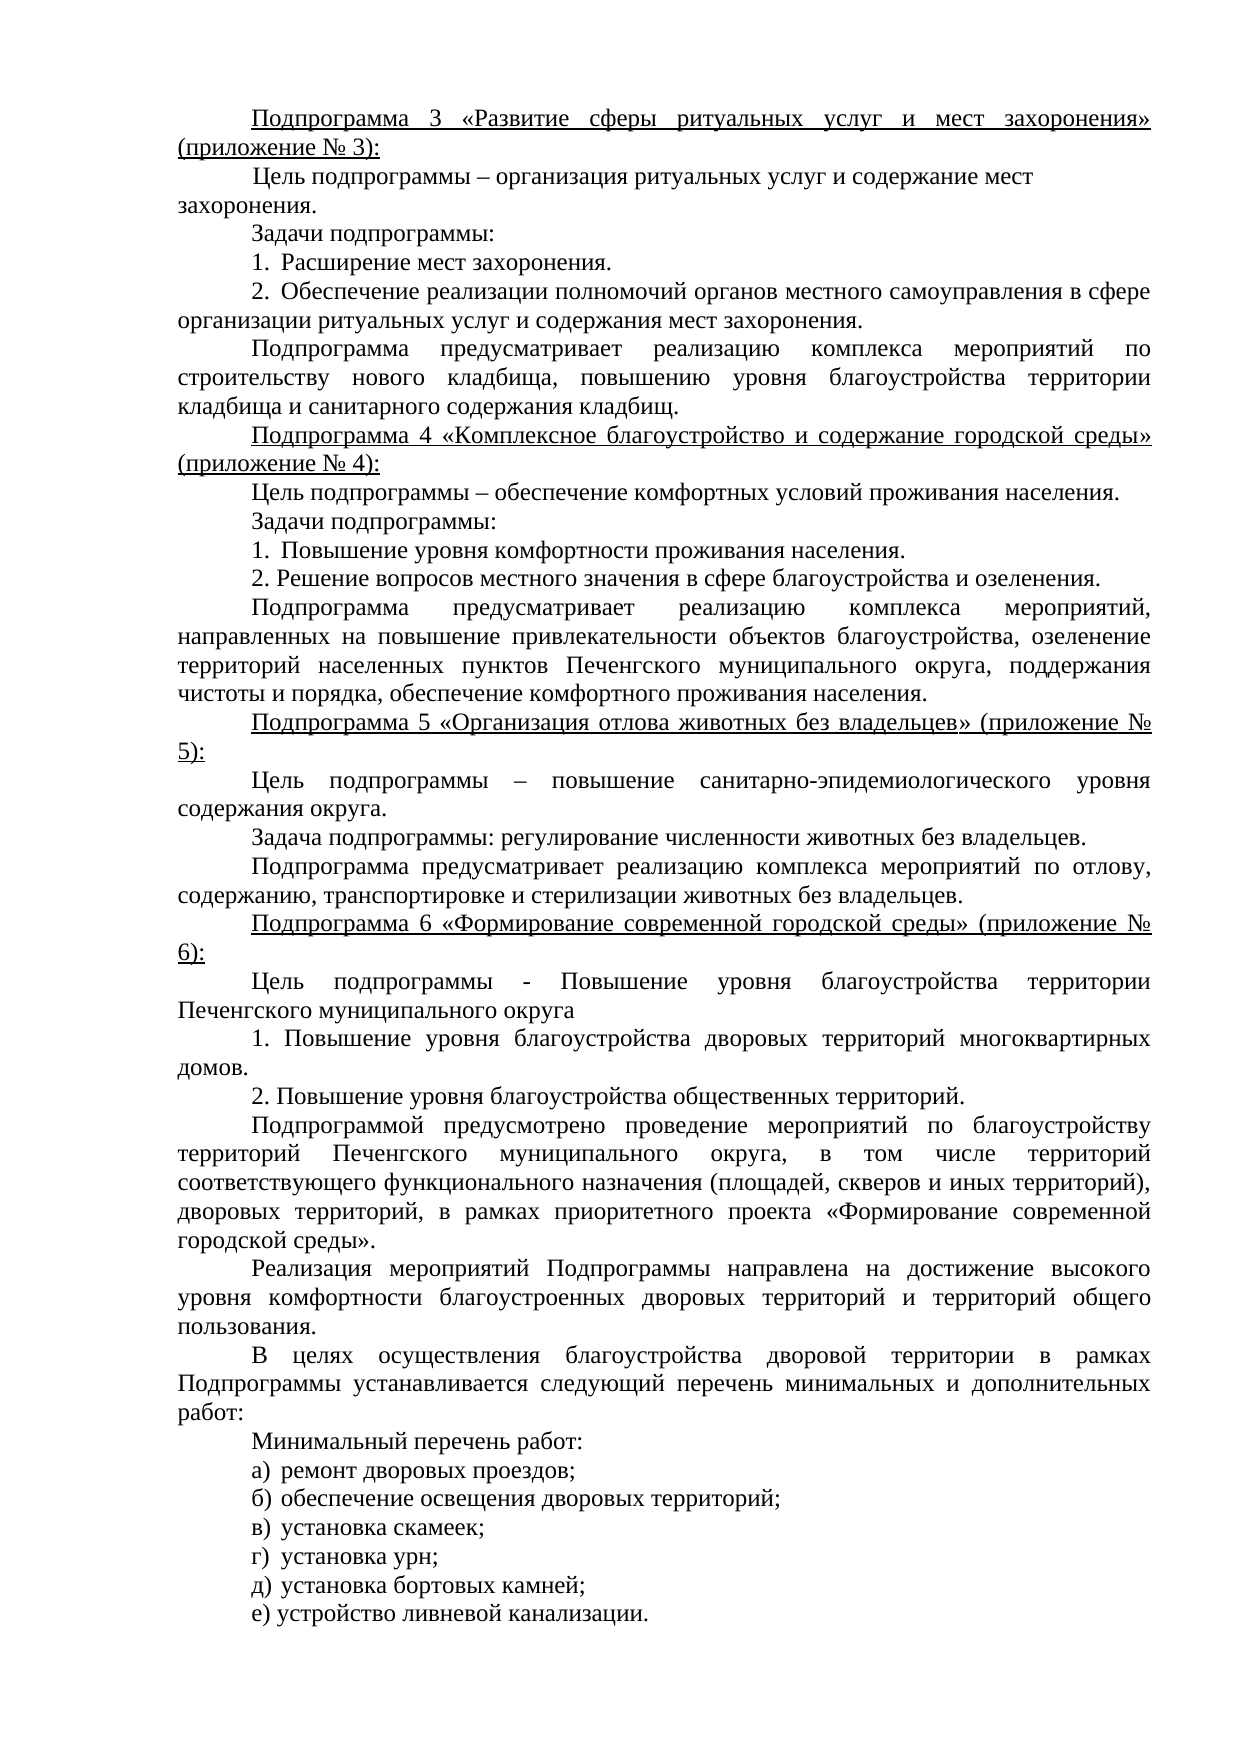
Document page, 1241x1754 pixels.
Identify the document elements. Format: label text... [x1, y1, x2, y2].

text г) установка урн; [177, 1541, 1152, 1570]
text б) обеспечение освещения дворовых территорий; [177, 1483, 1152, 1512]
text Задачи подпрограммы: [177, 506, 1152, 535]
text Подпрограмма 4 «Комплексное благоустройство и содержание городской среды» (приложение № 4): [177, 420, 1152, 477]
list Обеспечение реализации полномочий органов местного самоуправления в сфере организации ритуальных услуг и содержания мест захоронения. [177, 276, 1152, 333]
text Задача подпрограммы: регулирование численности животных без владельцев. [177, 822, 1152, 851]
text Подпрограмма 3 «Развитие сферы ритуальных услуг и мест захоронения» (приложение № 3): [177, 103, 1152, 161]
text Цель подпрограммы - Повышение уровня благоустройства территории Печенгского муниципального округа [177, 966, 1152, 1023]
text а) ремонт дворовых проездов; [177, 1455, 1152, 1483]
text д) установка бортовых камней; [177, 1570, 1152, 1598]
text Подпрограмма предусматривает реализацию комплекса мероприятий, направленных на повышение привлекательности объектов благоустройства, озеленение территорий населенных пунктов Печенгского муниципального округа, поддержания чистоты и порядка, обеспечение комфортного проживания населения. [177, 592, 1152, 707]
text Подпрограмма предусматривает реализацию комплекса мероприятий по отлову, содержанию, транспортировке и стерилизации животных без владельцев. [177, 851, 1152, 908]
text Цель подпрограммы – организация ритуальных услуг и содержание мест захоронения. [177, 161, 1152, 218]
text Цель подпрограммы – обеспечение комфортных условий проживания населения. [177, 477, 1152, 506]
text Задачи подпрограммы: [177, 218, 1152, 247]
text 2. Решение вопросов местного значения в сфере благоустройства и озеленения. [177, 563, 1152, 592]
text Реализация мероприятий Подпрограммы направлена на достижение высокого уровня комфортности благоустроенных дворовых территорий и территорий общего пользования. [177, 1253, 1152, 1340]
text 1. Повышение уровня благоустройства дворовых территорий многоквартирных домов. [177, 1023, 1152, 1081]
text Подпрограмма 5 «Организация отлова животных без владельцев» (приложение № 5): [177, 707, 1152, 765]
text В целях осуществления благоустройства дворовой территории в рамках Подпрограммы устанавливается следующий перечень минимальных и дополнительных работ: [177, 1340, 1152, 1426]
text 1. Повышение уровня комфортности проживания населения. [177, 535, 1152, 563]
list Расширение мест захоронения. [177, 247, 1152, 276]
text Подпрограмма предусматривает реализацию комплекса мероприятий по строительству нового кладбища, повышению уровня благоустройства территории кладбища и санитарного содержания кладбищ. [177, 333, 1152, 420]
text в) установка скамеек; [177, 1512, 1152, 1541]
text Минимальный перечень работ: [177, 1426, 1152, 1455]
text Подпрограмма 6 «Формирование современной городской среды» (приложение № 6): [177, 908, 1152, 966]
text Подпрограммой предусмотрено проведение мероприятий по благоустройству территорий Печенгского муниципального округа, в том числе территорий соответствующего функционального назначения (площадей, скверов и иных территорий), дворовых территорий, в рамках приоритетного проекта «Формирование современной городской среды». [177, 1110, 1152, 1253]
text Цель подпрограммы – повышение санитарно-эпидемиологического уровня содержания округа. [177, 765, 1152, 822]
text 2. Повышение уровня благоустройства общественных территорий. [177, 1081, 1152, 1110]
text е) устройство ливневой канализации. [177, 1598, 1152, 1627]
